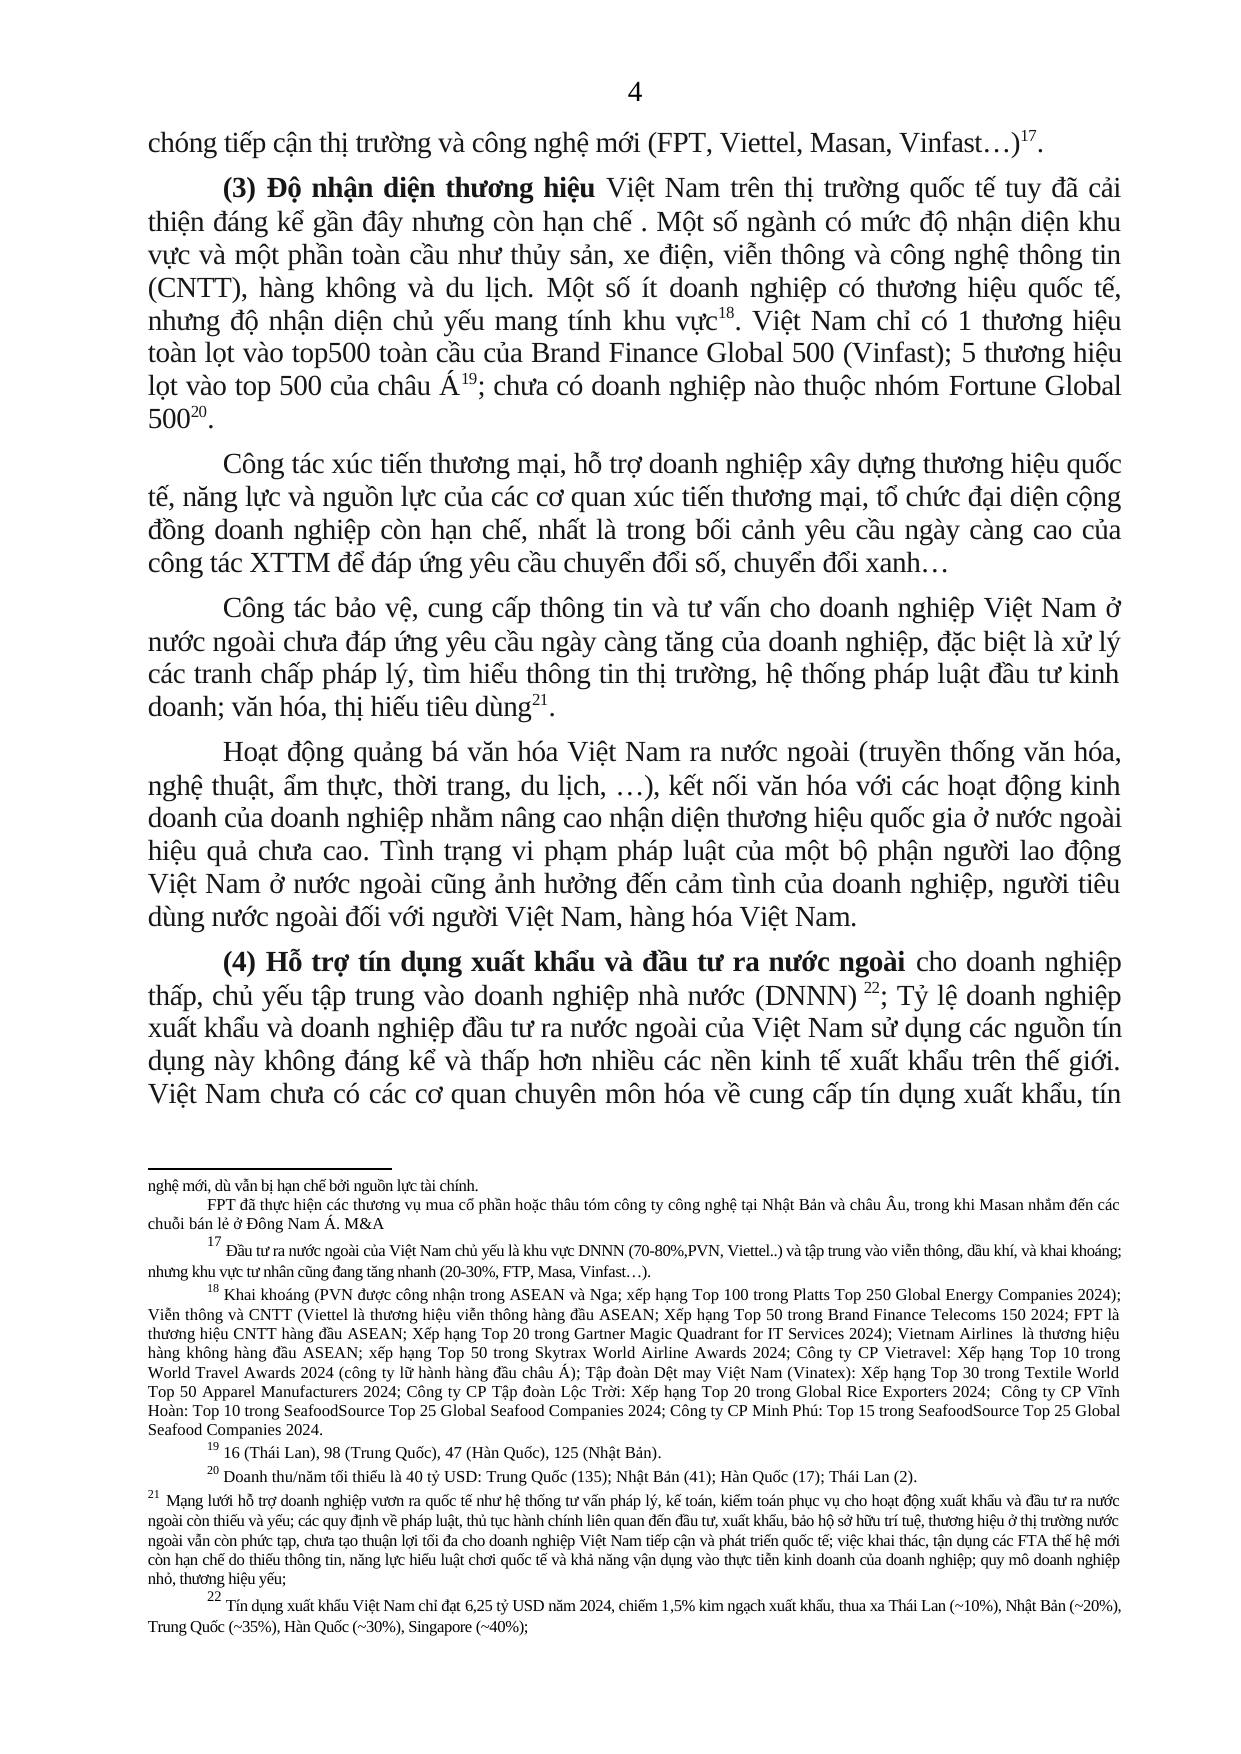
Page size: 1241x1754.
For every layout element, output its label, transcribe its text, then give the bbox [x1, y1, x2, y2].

text (4) Hỗ trợ tín dụng xuất khẩu và đầu tư ra nước ngoài cho doanh nghiệp thấp, chủ yếu tập trung vào doanh nghiệp nhà nước (DNNN) ; Tỷ lệ doanh nghiệp xuất khẩu và doanh nghiệp đầu tư ra nước ngoài của Việt Nam sử dụng các nguồn tín dụng này không đáng kể và thấp hơn nhiều các nền kinh tế xuất khẩu trên thế giới. Việt Nam chưa có các cơ quan chuyên môn hóa về cung cấp tín dụng xuất khẩu, tín dụng đầu tư ra nước ngoài như Export Credit Agency (ECA) và chưa tham gia liên minh toàn cầu ECA để cung cấp tín dụng, bảo lãnh tín dụng và bảo hiểm xuất khẩu và đầu tư ra nước ngoài cho doanh nghiệp và hạn chế khả năng tiếp cận vốn quốc tế; Hệ thống tín dụng hiện có chưa hiệu quả, hoạt động phân tán. [148, 945, 1122, 1110]
text Công tác bảo vệ, cung cấp thông tin và tư vấn cho doanh nghiệp Việt Nam ở nước ngoài chưa đáp ứng yêu cầu ngày càng tăng của doanh nghiệp, đặc biệt là xử lý các tranh chấp pháp lý, tìm hiểu thông tin thị trường, hệ thống pháp luật đầu tư kinh doanh; văn hóa, thị hiếu tiêu dùng. [148, 591, 1122, 723]
text Công tác xúc tiến thương mại, hỗ trợ doanh nghiệp xây dựng thương hiệu quốc tế, năng lực và nguồn lực của các cơ quan xúc tiến thương mại, tổ chức đại diện cộng đồng doanh nghiệp còn hạn chế, nhất là trong bối cảnh yêu cầu ngày càng cao của công tác XTTM để đáp ứng yêu cầu chuyển đổi số, chuyển đổi xanh… [148, 447, 1122, 579]
text (3) Độ nhận diện thương hiệu Việt Nam trên thị trường quốc tế tuy đã cải thiện đáng kể gần đây nhưng còn hạn chế . Một số ngành có mức độ nhận diện khu vực và một phần toàn cầu như thủy sản, xe điện, viễn thông và công nghệ thông tin (CNTT), hàng không và du lịch. Một số ít doanh nghiệp có thương hiệu quốc tế, nhưng độ nhận diện chủ yếu mang tính khu vực. Việt Nam chỉ có 1 thương hiệu toàn lọt vào top500 toàn cầu của Brand Finance Global 500 (Vinfast); 5 thương hiệu lọt vào top 500 của châu Á; chưa có doanh nghiệp nào thuộc nhóm Fortune Global 500. [148, 172, 1122, 435]
text Hoạt động quảng bá văn hóa Việt Nam ra nước ngoài (truyền thống văn hóa, nghệ thuật, ẩm thực, thời trang, du lịch, …), kết nối văn hóa với các hoạt động kinh doanh của doanh nghiệp nhằm nâng cao nhận diện thương hiệu quốc gia ở nước ngoài hiệu quả chưa cao. Tình trạng vi phạm pháp luật của một bộ phận người lao động Việt Nam ở nước ngoài cũng ảnh hưởng đến cảm tình của doanh nghiệp, người tiêu dùng nước ngoài đối với người Việt Nam, hàng hóa Việt Nam. [148, 736, 1122, 933]
